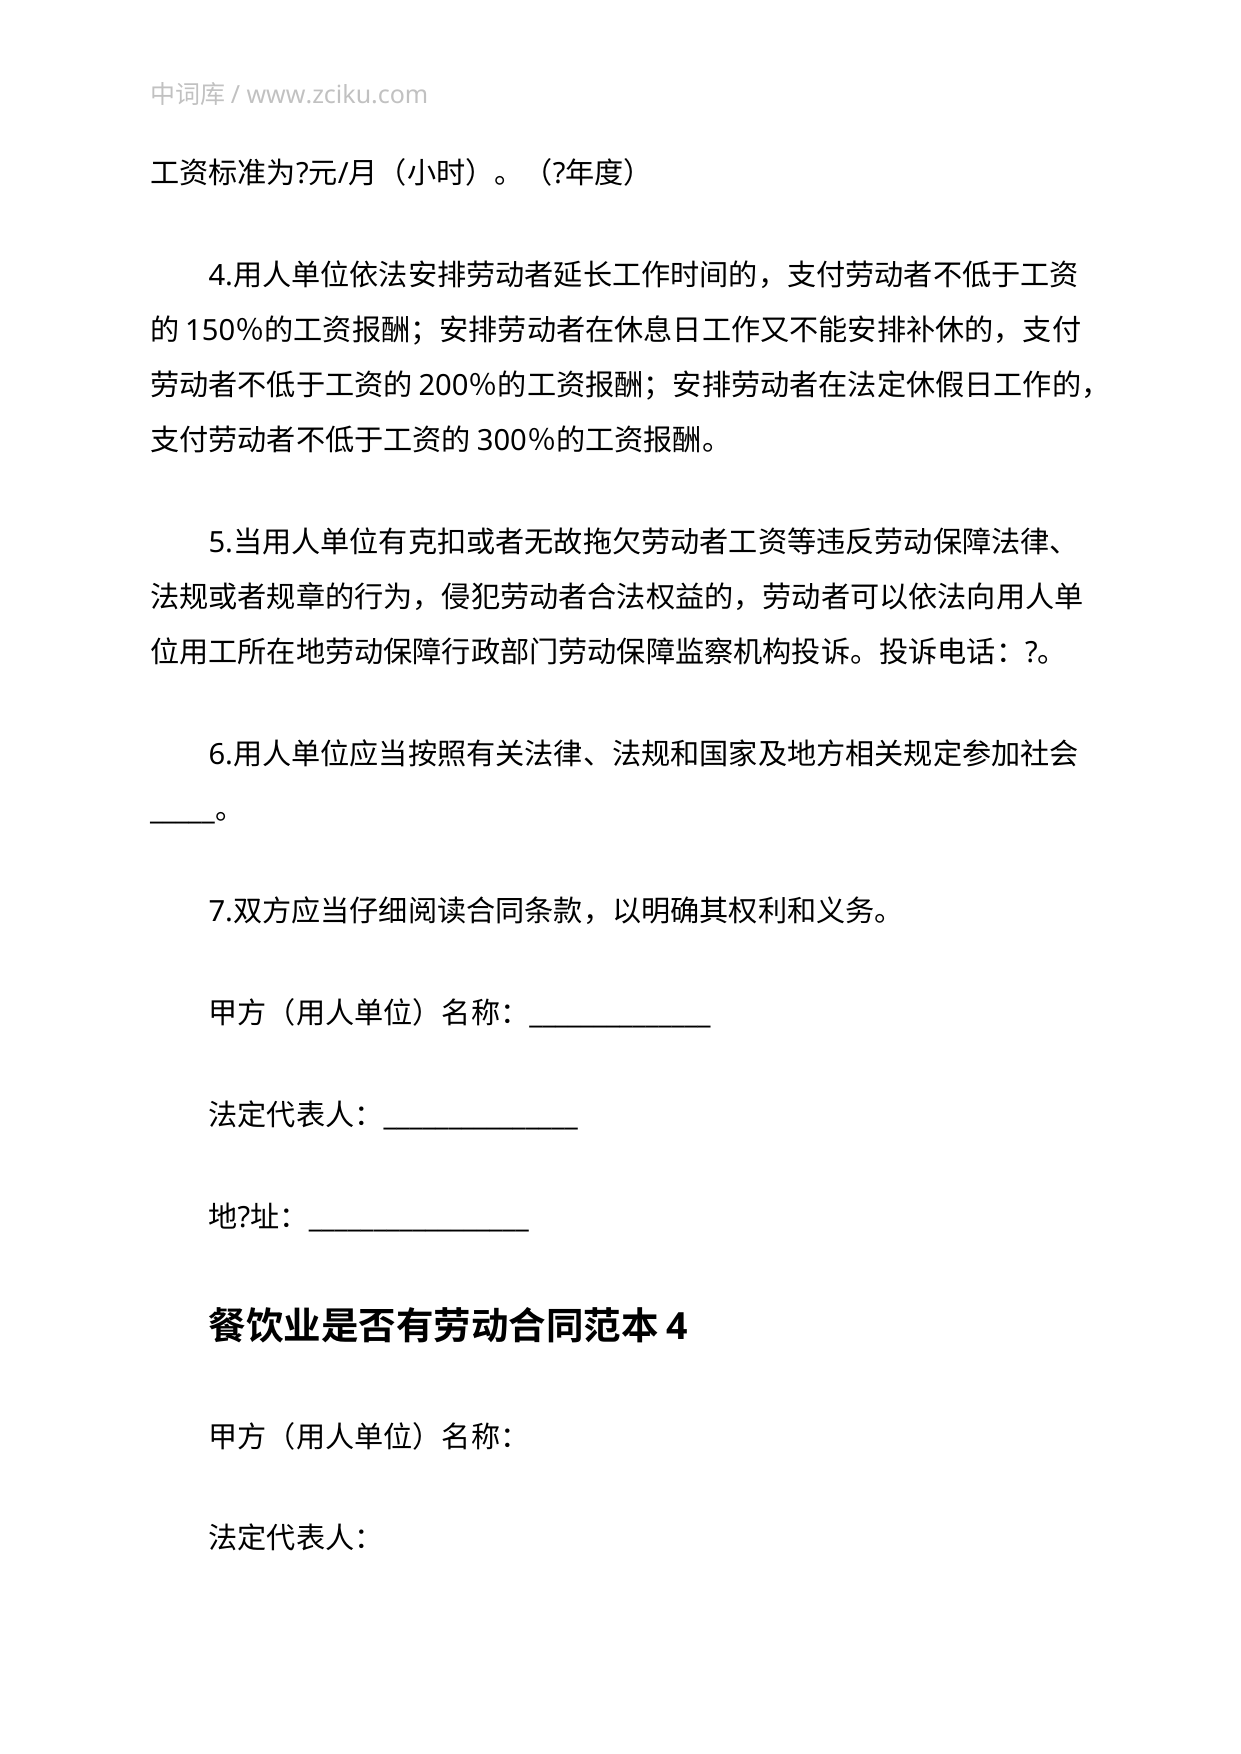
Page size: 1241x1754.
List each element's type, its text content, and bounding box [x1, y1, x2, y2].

text 法定代表人： [150, 1515, 1090, 1557]
text 餐饮业是否有劳动合同范本4 [150, 1296, 1090, 1350]
text 甲方（用人单位）名称： [150, 1413, 1090, 1456]
text 4.用人单位依法安排劳动者延长工作时间的，支付劳动者不低于工资的150％的工资报酬；安排劳动者在休息日工作又不能安排补休的，支付劳动者不低于工资的200％的工资报酬；安排劳动者在法定休假日工作的，支付劳动者不低于工资的300％的工资报酬。 [150, 252, 1090, 459]
text 7.双方应当仔细阅读合同条款，以明确其权利和义务。 [150, 888, 1090, 930]
text 5.当用人单位有克扣或者无故拖欠劳动者工资等违反劳动保障法律、法规或者规章的行为，侵犯劳动者合法权益的，劳动者可以依法向用人单位用工所在地劳动保障行政部门劳动保障监察机构投诉。投诉电话：?。 [150, 519, 1090, 671]
text 法定代表人：_______________ [150, 1092, 1090, 1134]
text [150, 150, 1090, 192]
text 甲方（用人单位）名称：______________ [150, 990, 1090, 1032]
text 地?址：_________________ [150, 1194, 1090, 1236]
text 6.用人单位应当按照有关法律、法规和国家及地方相关规定参加社会_____。 [150, 731, 1090, 828]
